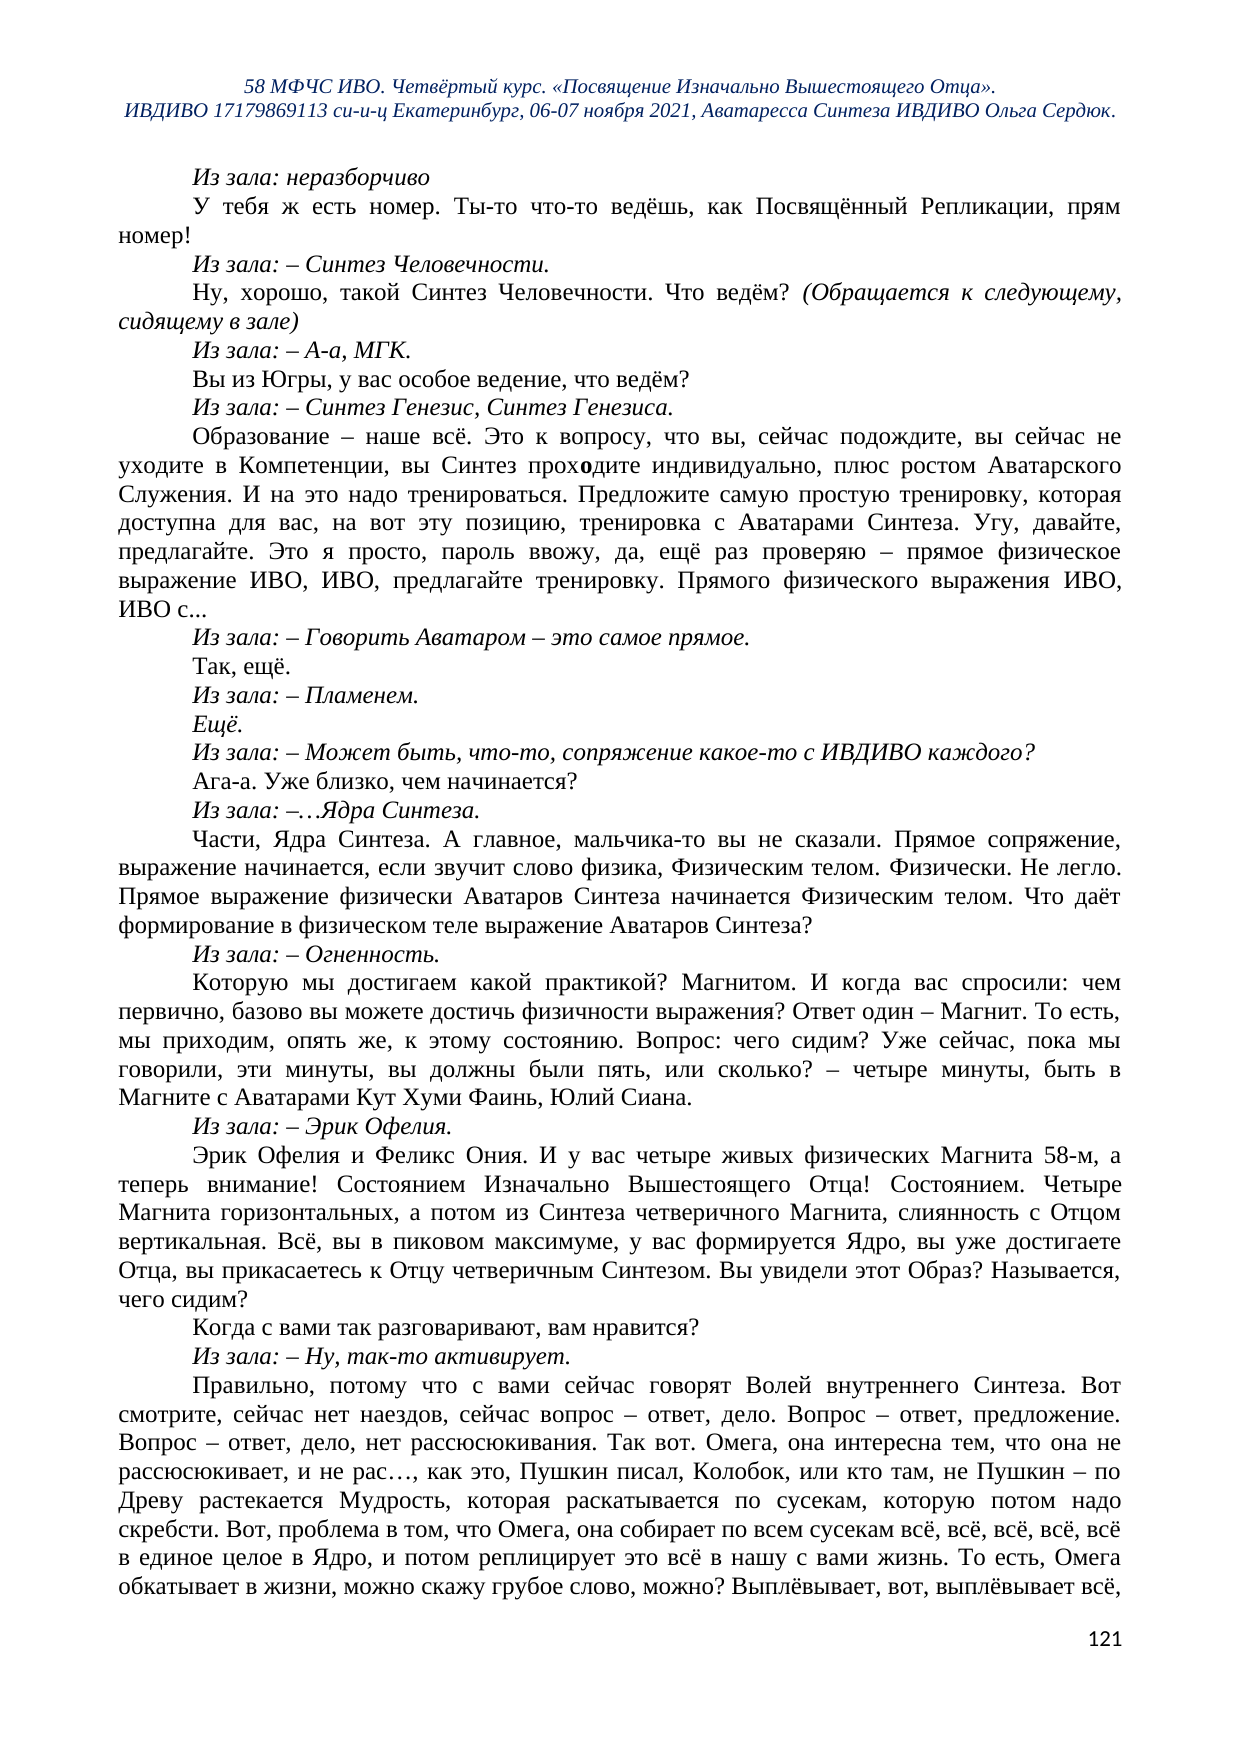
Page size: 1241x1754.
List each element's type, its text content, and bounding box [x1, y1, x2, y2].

text Эрик Офелия и Феликс Ония. И у вас четыре живых физических Магнита 58-м, а теперь внимание! Состоянием Изначально Вышестоящего Отца! Состоянием. Четыре Магнита горизонтальных, а потом из Синтеза четверичного Магнита, слиянность с Отцом вертикальная. Всё, вы в пиковом максимуме, у вас формируется Ядро, вы уже достигаете Отца, вы прикасаетесь к Отцу четверичным Синтезом. Вы увидели этот Образ? Называется, чего сидим? [118, 1140, 1122, 1312]
text Из зала: – Синтез Генезис, Синтез Генезиса. [118, 392, 1122, 421]
text Из зала: – Может быть, что-то, сопряжение какое-то с ИВДИВО каждого? [118, 737, 1122, 766]
text Из зала: неразборчиво [118, 162, 1122, 191]
text Ага-а. Уже близко, чем начинается? [118, 766, 1122, 795]
text У тебя ж есть номер. Ты-то что-то ведёшь, как Посвящённый Репликации, прям номер! [118, 191, 1122, 249]
text Из зала: – А-а, МГК. [118, 335, 1122, 364]
text Так, ещё. [118, 651, 1122, 680]
text Ну, хорошо, такой Синтез Человечности. Что ведём? (Обращается к следующему, сидящему в зале) [118, 277, 1122, 335]
text Когда с вами так разговаривают, вам нравится? [118, 1312, 1122, 1341]
text Образование – наше всё. Это к вопросу, что вы, сейчас подождите, вы сейчас не уходите в Компетенции, вы Синтез проходите индивидуально, плюс ростом Аватарского Служения. И на это надо тренироваться. Предложите самую простую тренировку, которая доступна для вас, на вот эту позицию, тренировка с Аватарами Синтеза. Угу, давайте, предлагайте. Это я просто, пароль ввожу, да, ещё раз проверяю – прямое физическое выражение ИВО, ИВО, предлагайте тренировку. Прямого физического выражения ИВО, ИВО с... [118, 421, 1122, 622]
text Которую мы достигаем какой практикой? Магнитом. И когда вас спросили: чем первично, базово вы можете достичь физичности выражения? Ответ один – Магнит. То есть, мы приходим, опять же, к этому состоянию. Вопрос: чего сидим? Уже сейчас, пока мы говорили, эти минуты, вы должны были пять, или сколько? – четыре минуты, быть в Магните с Аватарами Кут Хуми Фаинь, Юлий Сиана. [118, 967, 1122, 1111]
text Из зала: – Ну, так-то активирует. [118, 1341, 1122, 1370]
text Из зала: – Синтез Человечности. [118, 249, 1122, 277]
text Вы из Югры, у вас особое ведение, что ведём? [118, 364, 1122, 392]
text Из зала: – Говорить Аватаром – это самое прямое. [118, 622, 1122, 651]
text Части, Ядра Синтеза. А главное, мальчика-то вы не сказали. Прямое сопряжение, выражение начинается, если звучит слово физика, Физическим телом. Физически. Не легло. Прямое выражение физически Аватаров Синтеза начинается Физическим телом. Что даёт формирование в физическом теле выражение Аватаров Синтеза? [118, 824, 1122, 939]
text Из зала: – Эрик Офелия. [118, 1111, 1122, 1140]
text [118, 1370, 1122, 1600]
text Из зала: – Огненность. [118, 939, 1122, 967]
text Из зала: –…Ядра Синтеза. [118, 795, 1122, 824]
text Из зала: – Пламенем. [118, 680, 1122, 709]
text Ещё. [118, 709, 1122, 737]
